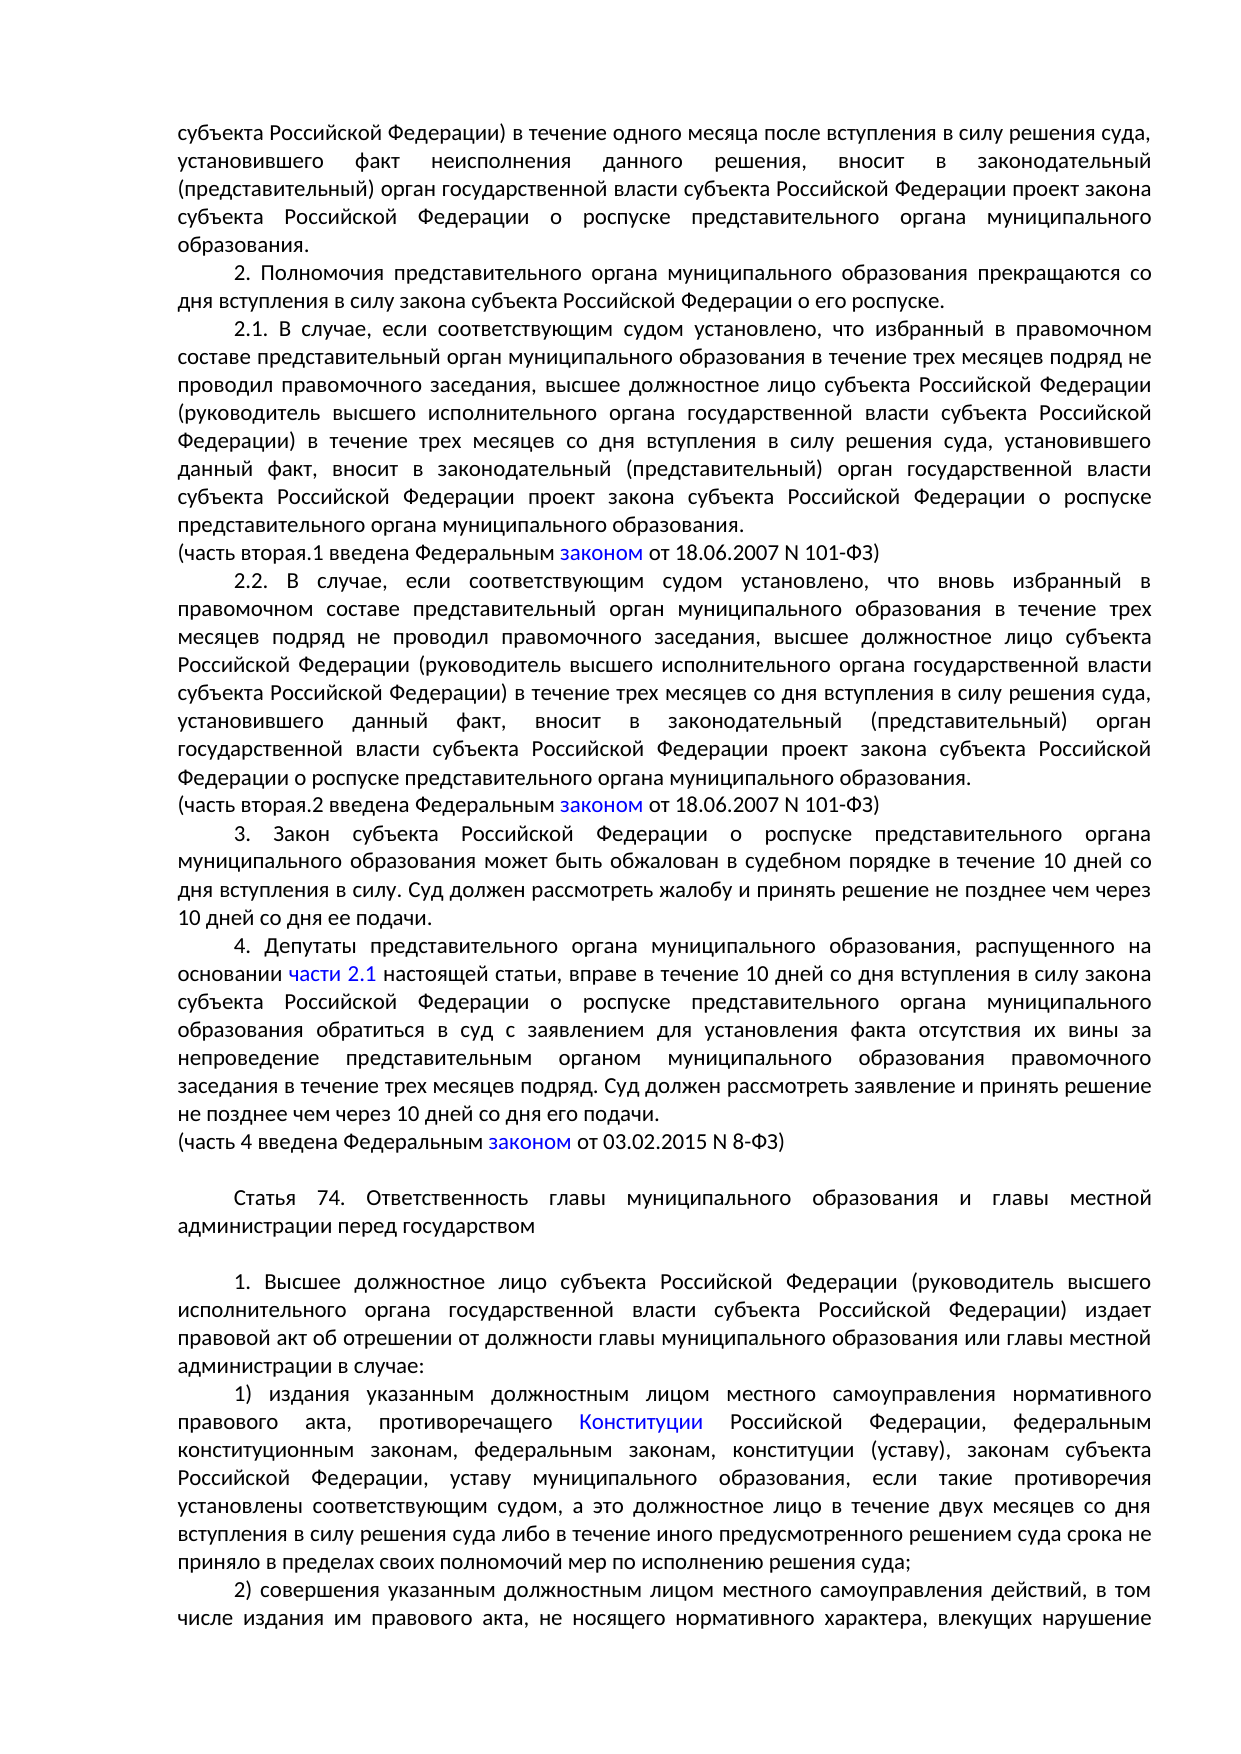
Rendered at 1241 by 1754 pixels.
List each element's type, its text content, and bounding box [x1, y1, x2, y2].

text 2.2. В случае, если соответствующим судом установлено, что вновь избранный в правомочном составе представительный орган муниципального образования в течение трех месяцев подряд не проводил правомочного заседания, высшее должностное лицо субъекта Российской Федерации (руководитель высшего исполнительного органа государственной власти субъекта Российской Федерации) в течение трех месяцев со дня вступления в силу решения суда, установившего данный факт, вносит в законодательный (представительный) орган государственной власти субъекта Российской Федерации проект закона субъекта Российской Федерации о роспуске представительного органа муниципального образования. [177, 566, 1152, 791]
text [177, 1575, 1152, 1631]
text 1) издания указанным должностным лицом местного самоуправления нормативного правового акта, противоречащего Конституции Российской Федерации, федеральным конституционным законам, федеральным законам, конституции (уставу), законам субъекта Российской Федерации, уставу муниципального образования, если такие противоречия установлены соответствующим судом, а это должностное лицо в течение двух месяцев со дня вступления в силу решения суда либо в течение иного предусмотренного решением суда срока не приняло в пределах своих полномочий мер по исполнению решения суда; [177, 1379, 1152, 1575]
text 4. Депутаты представительного органа муниципального образования, распущенного на основании части 2.1 настоящей статьи, вправе в течение 10 дней со дня вступления в силу закона субъекта Российской Федерации о роспуске представительного органа муниципального образования обратиться в суд с заявлением для установления факта отсутствия их вины за непроведение представительным органом муниципального образования правомочного заседания в течение трех месяцев подряд. Суд должен рассмотреть заявление и принять решение не позднее чем через 10 дней со дня его подачи. [177, 931, 1152, 1127]
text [177, 118, 1152, 258]
text (часть вторая.2 введена Федеральным законом от 18.06.2007 N 101-ФЗ) [177, 791, 1152, 819]
text (часть 4 введена Федеральным законом от 03.02.2015 N 8-ФЗ) [177, 1127, 1152, 1155]
text 2.1. В случае, если соответствующим судом установлено, что избранный в правомочном составе представительный орган муниципального образования в течение трех месяцев подряд не проводил правомочного заседания, высшее должностное лицо субъекта Российской Федерации (руководитель высшего исполнительного органа государственной власти субъекта Российской Федерации) в течение трех месяцев со дня вступления в силу решения суда, установившего данный факт, вносит в законодательный (представительный) орган государственной власти субъекта Российской Федерации проект закона субъекта Российской Федерации о роспуске представительного органа муниципального образования. [177, 314, 1152, 538]
text (часть вторая.1 введена Федеральным законом от 18.06.2007 N 101-ФЗ) [177, 538, 1152, 566]
text 2. Полномочия представительного органа муниципального образования прекращаются со дня вступления в силу закона субъекта Российской Федерации о его роспуске. [177, 258, 1152, 314]
text Статья 74. Ответственность главы муниципального образования и главы местной администрации перед государством [177, 1183, 1152, 1239]
text 3. Закон субъекта Российской Федерации о роспуске представительного органа муниципального образования может быть обжалован в судебном порядке в течение 10 дней со дня вступления в силу. Суд должен рассмотреть жалобу и принять решение не позднее чем через 10 дней со дня ее подачи. [177, 819, 1152, 931]
text 1. Высшее должностное лицо субъекта Российской Федерации (руководитель высшего исполнительного органа государственной власти субъекта Российской Федерации) издает правовой акт об отрешении от должности главы муниципального образования или главы местной администрации в случае: [177, 1267, 1152, 1379]
